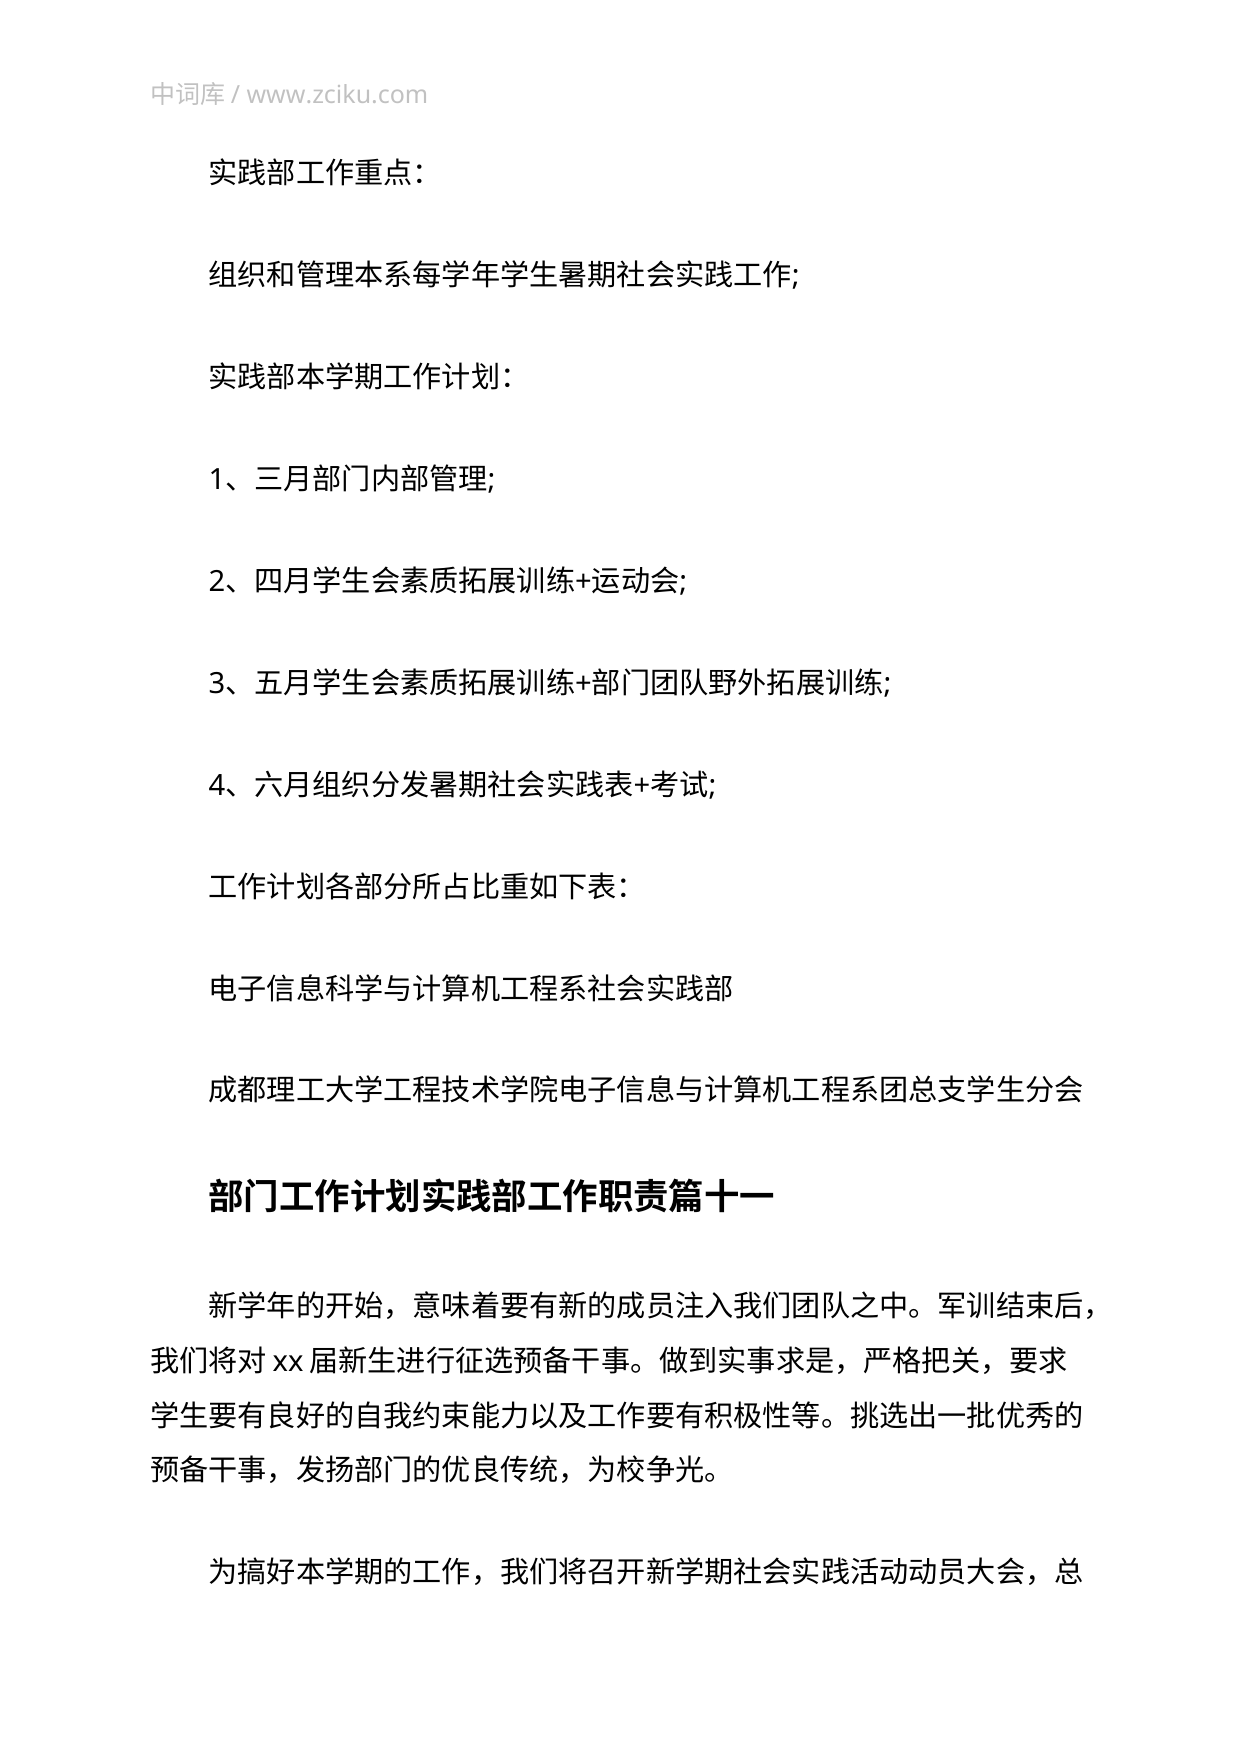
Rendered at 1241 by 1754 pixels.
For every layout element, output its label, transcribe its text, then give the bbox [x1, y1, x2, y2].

text 部门工作计划实践部工作职责篇十一 [150, 1169, 1090, 1220]
text 实践部工作重点： [150, 150, 1090, 192]
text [150, 1549, 1090, 1591]
text 实践部本学期工作计划： [150, 354, 1090, 396]
text 1、三月部门内部管理; [150, 456, 1090, 498]
text 4、六月组织分发暑期社会实践表+考试; [150, 761, 1090, 804]
text 组织和管理本系每学年学生暑期社会实践工作; [150, 252, 1090, 294]
text 成都理工大学工程技术学院电子信息与计算机工程系团总支学生分会 [150, 1067, 1090, 1109]
text 2、四月学生会素质拓展训练+运动会; [150, 557, 1090, 600]
text 新学年的开始，意味着要有新的成员注入我们团队之中。军训结束后，我们将对xx届新生进行征选预备干事。做到实事求是，严格把关，要求学生要有良好的自我约束能力以及工作要有积极性等。挑选出一批优秀的预备干事，发扬部门的优良传统，为校争光。 [150, 1282, 1090, 1489]
text 3、五月学生会素质拓展训练+部门团队野外拓展训练; [150, 659, 1090, 702]
text 电子信息科学与计算机工程系社会实践部 [150, 965, 1090, 1007]
text 工作计划各部分所占比重如下表： [150, 863, 1090, 906]
